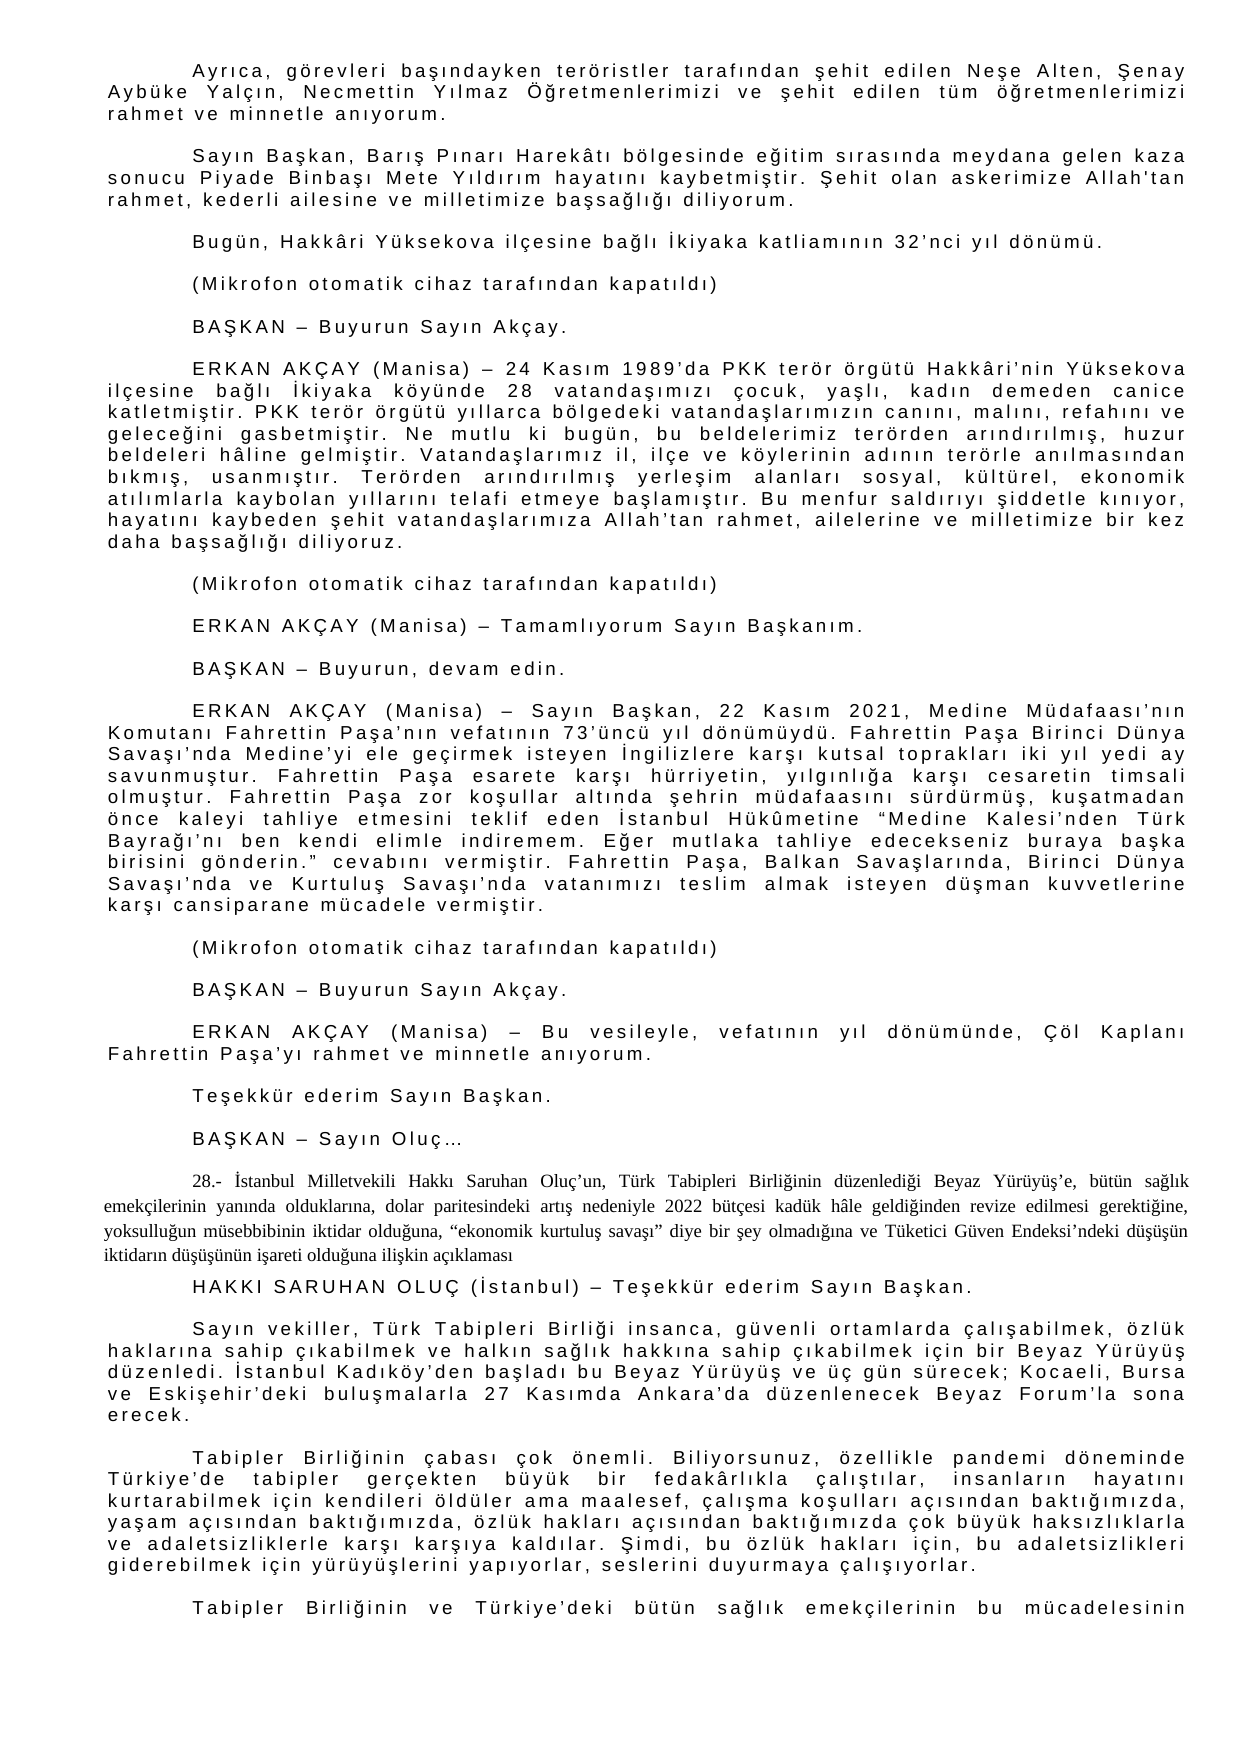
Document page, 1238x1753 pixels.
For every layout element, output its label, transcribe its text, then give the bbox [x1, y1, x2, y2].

text (Mikrofon otomatik cihaz tarafından kapatıldı) [108, 273, 1186, 295]
text HAKKI SARUHAN OLUÇ (İstanbul) – Teşekkür ederim Sayın Başkan. [108, 1275, 1186, 1297]
text BAŞKAN – Buyurun Sayın Akçay. [108, 316, 1186, 337]
text (Mikrofon otomatik cihaz tarafından kapatıldı) [108, 573, 1186, 594]
text BAŞKAN – Sayın Oluç… [108, 1128, 1186, 1149]
text Teşekkür ederim Sayın Başkan. [108, 1085, 1186, 1107]
text ERKAN AKÇAY (Manisa) – Bu vesileyle, vefatının yıl dönümünde, Çöl Kaplanı Fahrettin Paşa’yı rahmet ve minnetle anıyorum. [108, 1021, 1186, 1064]
text ERKAN AKÇAY (Manisa) – Sayın Başkan, 22 Kasım 2021, Medine Müdafaası’nın Komutanı Fahrettin Paşa’nın vefatının 73’üncü yıl dönümüydü. Fahrettin Paşa Birinci Dünya Savaşı’nda Medine’yi ele geçirmek isteyen İngilizlere karşı kutsal toprakları iki yıl yedi ay savunmuştur. Fahrettin Paşa esarete karşı hürriyetin, yılgınlığa karşı cesaretin timsali olmuştur. Fahrettin Paşa zor koşullar altında şehrin müdafaasını sürdürmüş, kuşatmadan önce kaleyi tahliye etmesini teklif eden İstanbul Hükûmetine “Medine Kalesi’nden Türk Bayrağı’nı ben kendi elimle indiremem. Eğer mutlaka tahliye edecekseniz buraya başka birisini gönderin.” cevabını vermiştir. Fahrettin Paşa, Balkan Savaşlarında, Birinci Dünya Savaşı’nda ve Kurtuluş Savaşı’nda vatanımızı teslim almak isteyen düşman kuvvetlerine karşı cansiparane mücadele vermiştir. [108, 700, 1186, 916]
text Ayrıca, görevleri başındayken teröristler tarafından şehit edilen Neşe Alten, Şenay Aybüke Yalçın, Necmettin Yılmaz Öğretmenlerimizi ve şehit edilen tüm öğretmenlerimizi rahmet ve minnetle anıyorum. [108, 60, 1186, 124]
text Sayın vekiller, Türk Tabipleri Birliği insanca, güvenli ortamlarda çalışabilmek, özlük haklarına sahip çıkabilmek ve halkın sağlık hakkına sahip çıkabilmek için bir Beyaz Yürüyüş düzenledi. İstanbul Kadıköy’den başladı bu Beyaz Yürüyüş ve üç gün sürecek; Kocaeli, Bursa ve Eskişehir’deki buluşmalarla 27 Kasımda Ankara’da düzenlenecek Beyaz Forum’la sona erecek. [108, 1318, 1186, 1426]
text Tabipler Birliğinin çabası çok önemli. Biliyorsunuz, özellikle pandemi döneminde Türkiye’de tabipler gerçekten büyük bir fedakârlıkla çalıştılar, insanların hayatını kurtarabilmek için kendileri öldüler ama maalesef, çalışma koşulları açısından baktığımızda, yaşam açısından baktığımızda, özlük hakları açısından baktığımızda çok büyük haksızlıklarla ve adaletsizliklerle karşı karşıya kaldılar. Şimdi, bu özlük hakları için, bu adaletsizlikleri giderebilmek için yürüyüşlerini yapıyorlar, seslerini duyurmaya çalışıyorlar. [108, 1446, 1186, 1576]
text ERKAN AKÇAY (Manisa) – Tamamlıyorum Sayın Başkanım. [108, 615, 1186, 637]
text BAŞKAN – Buyurun, devam edin. [108, 658, 1186, 679]
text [108, 1597, 1186, 1618]
text 28.- İstanbul Milletvekili Hakkı Saruhan Oluç’un, Türk Tabipleri Birliğinin düzenlediği Beyaz Yürüyüş’e, bütün sağlık emekçilerinin yanında olduklarına, dolar paritesindeki artış nedeniyle 2022 bütçesi kadük hâle geldiğinden revize edilmesi gerektiğine, yoksulluğun müsebbibinin iktidar olduğuna, “ekonomik kurtuluş savaşı” diye bir şey olmadığına ve Tüketici Güven Endeksi’ndeki düşüşün iktidarın düşüşünün işareti olduğuna ilişkin açıklaması [103, 1170, 1190, 1266]
text Sayın Başkan, Barış Pınarı Harekâtı bölgesinde eğitim sırasında meydana gelen kaza sonucu Piyade Binbaşı Mete Yıldırım hayatını kaybetmiştir. Şehit olan askerimize Allah'tan rahmet, kederli ailesine ve milletimize başsağlığı diliyorum. [108, 145, 1186, 210]
text ERKAN AKÇAY (Manisa) – 24 Kasım 1989’da PKK terör örgütü Hakkâri’nin Yüksekova ilçesine bağlı İkiyaka köyünde 28 vatandaşımızı çocuk, yaşlı, kadın demeden canice katletmiştir. PKK terör örgütü yıllarca bölgedeki vatandaşlarımızın canını, malını, refahını ve geleceğini gasbetmiştir. Ne mutlu ki bugün, bu beldelerimiz terörden arındırılmış, huzur beldeleri hâline gelmiştir. Vatandaşlarımız il, ilçe ve köylerinin adının terörle anılmasından bıkmış, usanmıştır. Terörden arındırılmış yerleşim alanları sosyal, kültürel, ekonomik atılımlarla kaybolan yıllarını telafi etmeye başlamıştır. Bu menfur saldırıyı şiddetle kınıyor, hayatını kaybeden şehit vatandaşlarımıza Allah’tan rahmet, ailelerine ve milletimize bir kez daha başsağlığı diliyoruz. [108, 358, 1186, 552]
text Bugün, Hakkâri Yüksekova ilçesine bağlı İkiyaka katliamının 32’nci yıl dönümü. [108, 231, 1186, 252]
text BAŞKAN – Buyurun Sayın Akçay. [108, 979, 1186, 1000]
text (Mikrofon otomatik cihaz tarafından kapatıldı) [108, 936, 1186, 958]
